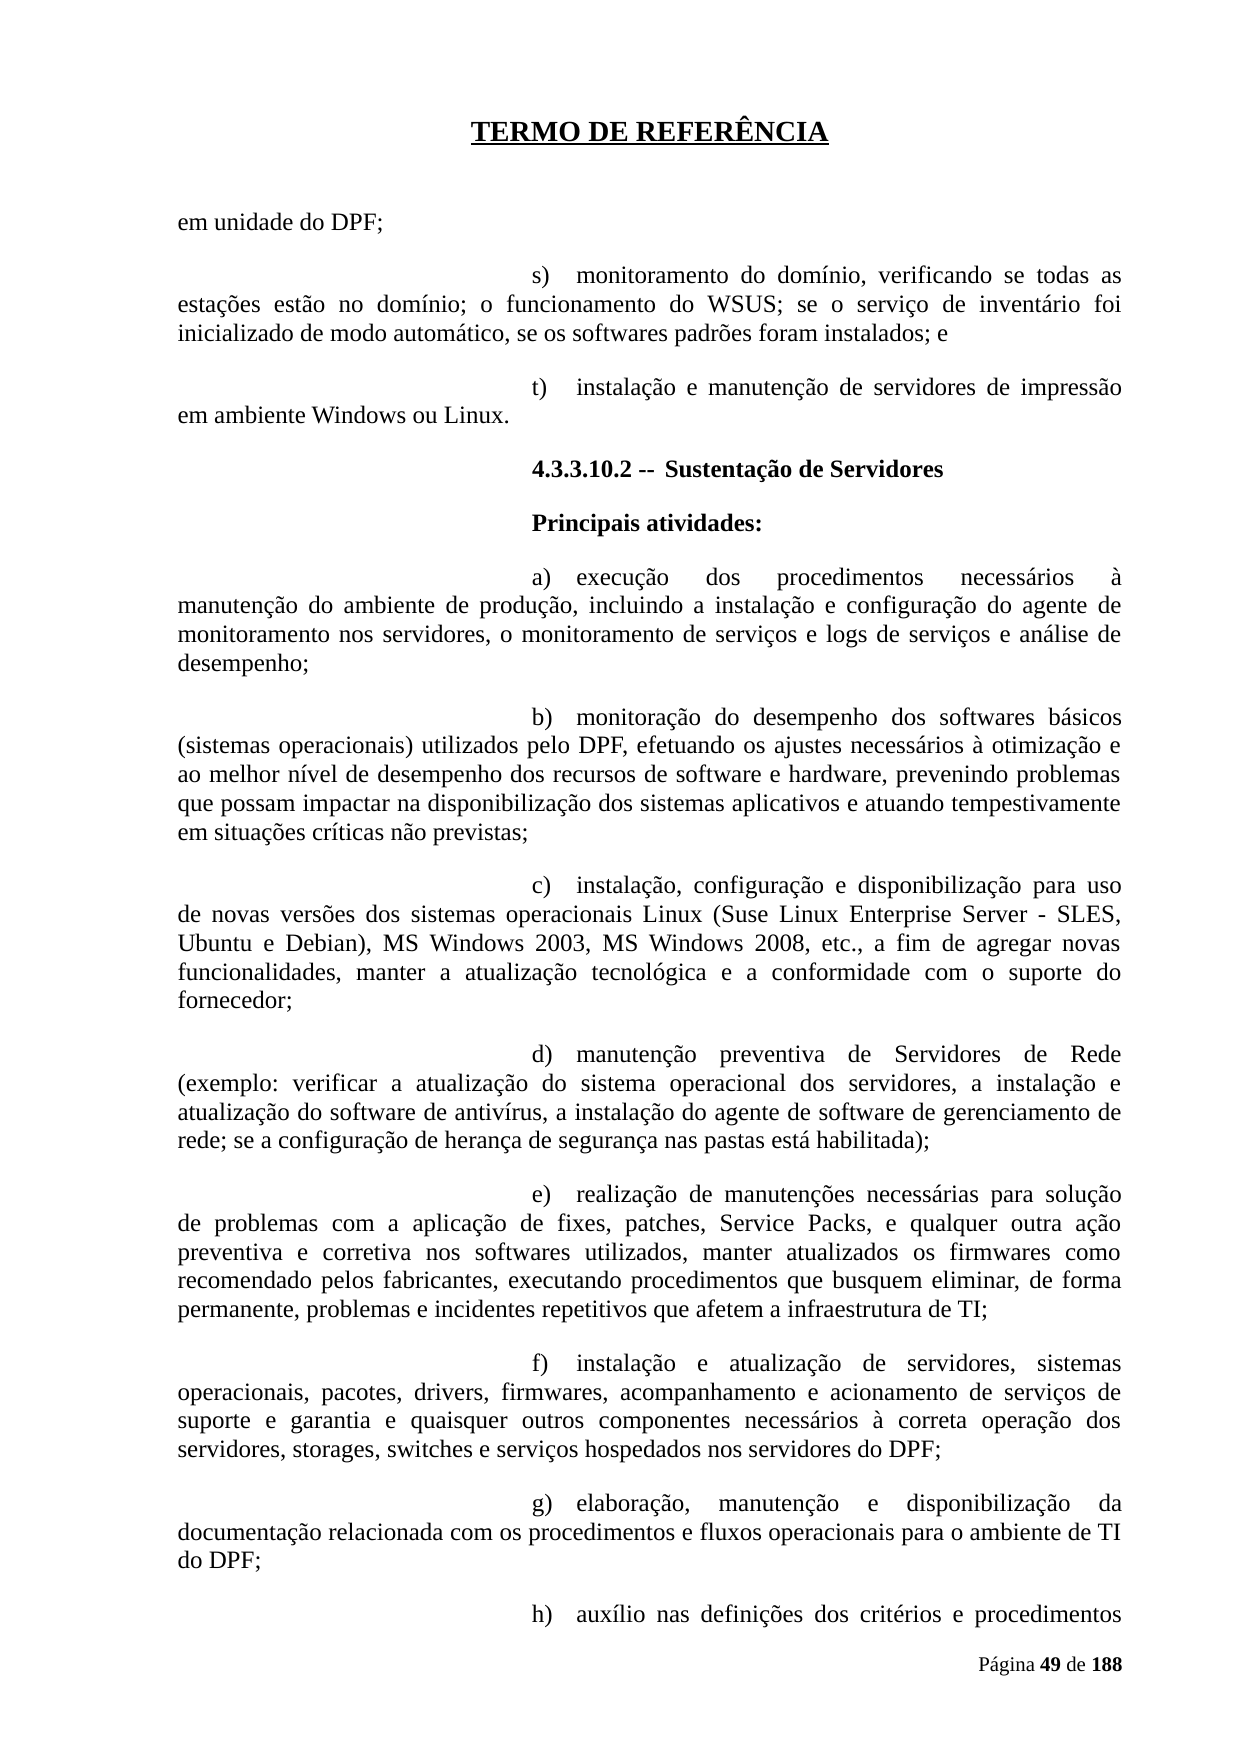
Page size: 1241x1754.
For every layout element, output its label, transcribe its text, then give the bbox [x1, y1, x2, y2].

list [177, 207, 1122, 236]
list Sustentação de Servidores [532, 454, 1122, 483]
list elaboração, manutenção e disponibilização da documentação relacionada com os procedimentos e fluxos operacionais para o ambiente de TI do DPF; [177, 1488, 1122, 1574]
list realização de manutenções necessárias para solução de problemas com a aplicação de fixes, patches, Service Packs, e qualquer outra ação preventiva e corretiva nos softwares utilizados, manter atualizados os firmwares como recomendado pelos fabricantes, executando procedimentos que busquem eliminar, de forma permanente, problemas e incidentes repetitivos que afetem a infraestrutura de TI; [177, 1179, 1122, 1323]
list instalação e atualização de servidores, sistemas operacionais, pacotes, drivers, firmwares, acompanhamento e acionamento de serviços de suporte e garantia e quaisquer outros componentes necessários à correta operação dos servidores, storages, switches e serviços hospedados nos servidores do DPF; [177, 1348, 1122, 1463]
text Principais atividades: [177, 508, 1122, 537]
list execução dos procedimentos necessários à manutenção do ambiente de produção, incluindo a instalação e configuração do agente de monitoramento nos servidores, o monitoramento de serviços e logs de serviços e análise de desempenho; [177, 562, 1122, 677]
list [177, 1599, 1122, 1628]
list manutenção preventiva de Servidores de Rede (exemplo: verificar a atualização do sistema operacional dos servidores, a instalação e atualização do software de antivírus, a instalação do agente de software de gerenciamento de rede; se a configuração de herança de segurança nas pastas está habilitada); [177, 1039, 1122, 1154]
list instalação, configuração e disponibilização para uso de novas versões dos sistemas operacionais Linux (Suse Linux Enterprise Server - SLES, Ubuntu e Debian), MS Windows 2003, MS Windows 2008, etc., a fim de agregar novas funcionalidades, manter a atualização tecnológica e a conformidade com o suporte do fornecedor; [177, 871, 1122, 1014]
list instalação e manutenção de servidores de impressão em ambiente Windows ou Linux. [177, 372, 1122, 429]
list monitoração do desempenho dos softwares básicos (sistemas operacionais) utilizados pelo DPF, efetuando os ajustes necessários à otimização e ao melhor nível de desempenho dos recursos de software e hardware, prevenindo problemas que possam impactar na disponibilização dos sistemas aplicativos e atuando tempestivamente em situações críticas não previstas; [177, 702, 1122, 846]
list monitoramento do domínio, verificando se todas as estações estão no domínio; o funcionamento do WSUS; se o serviço de inventário foi inicializado de modo automático, se os softwares padrões foram instalados; e [177, 261, 1122, 347]
